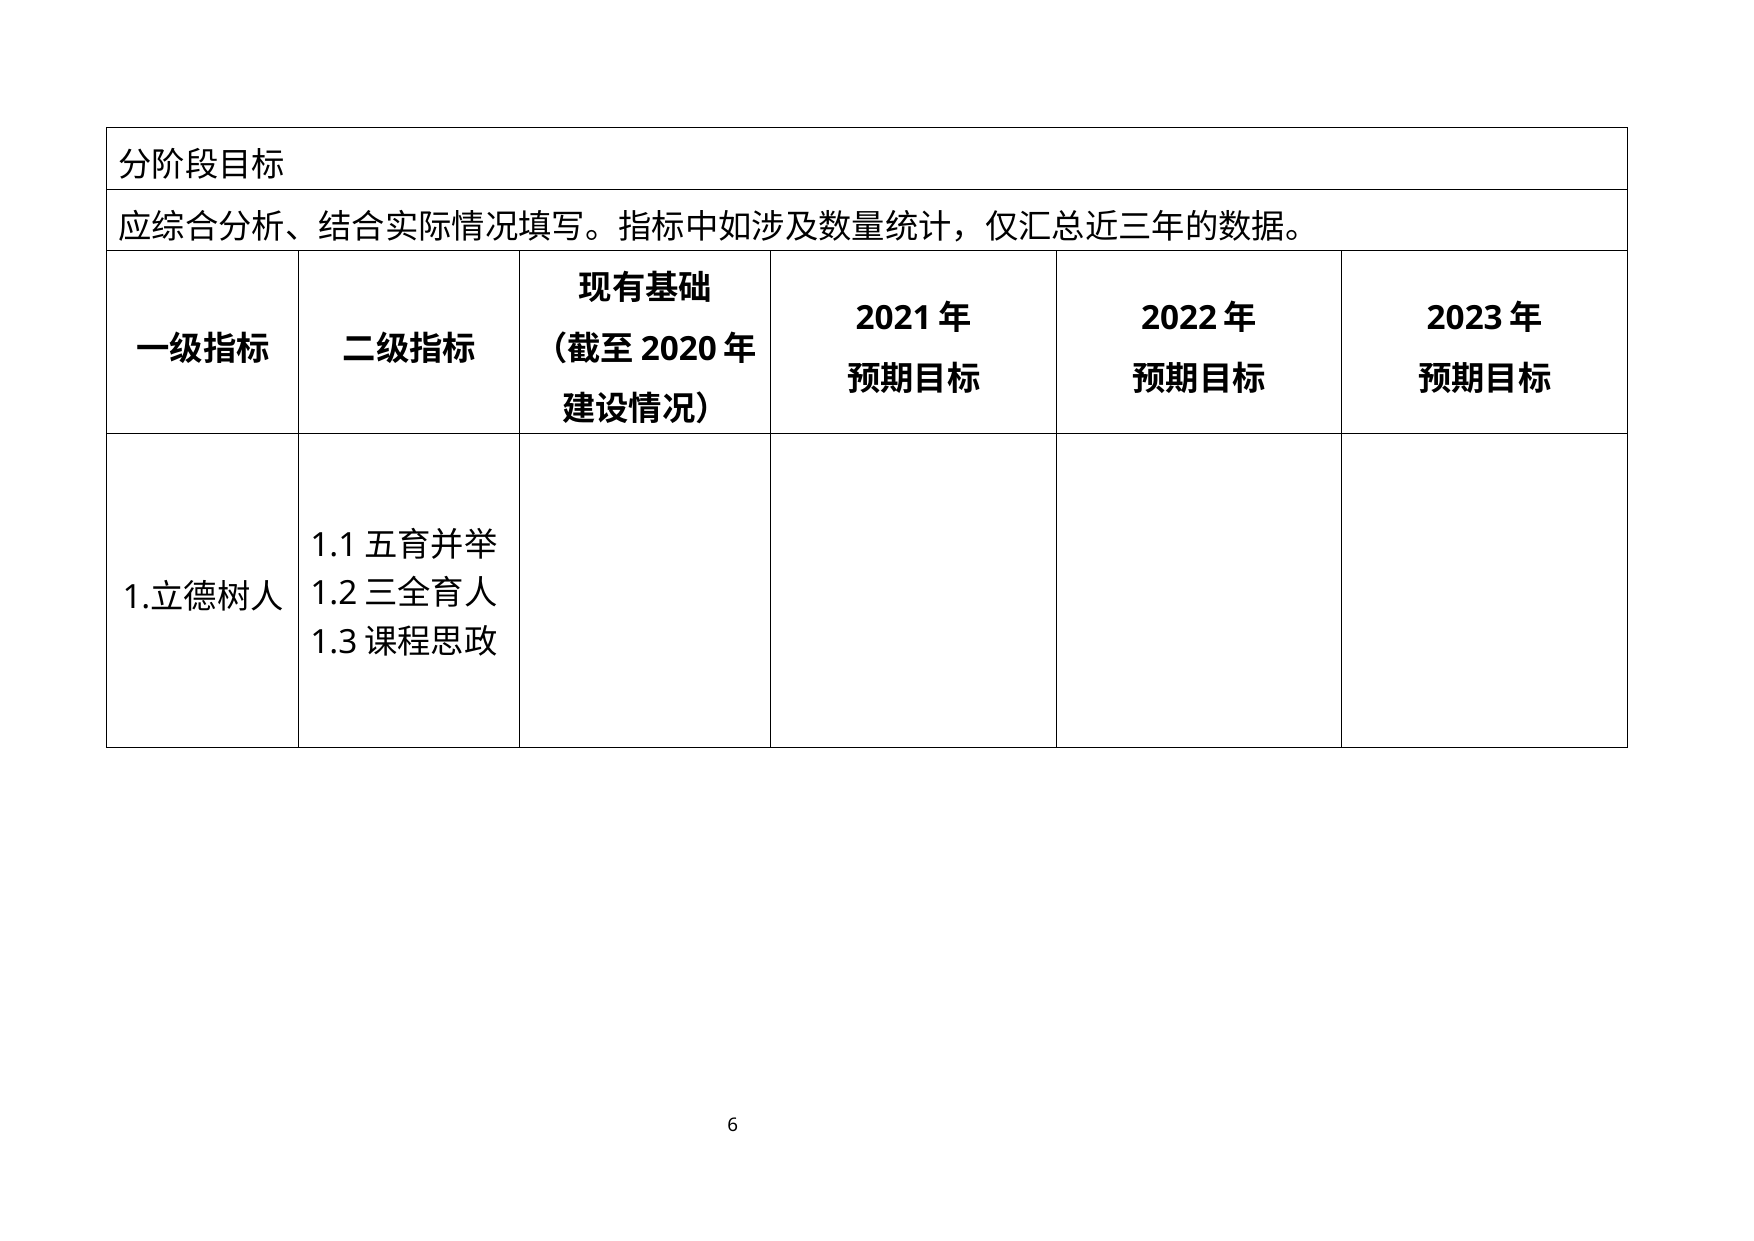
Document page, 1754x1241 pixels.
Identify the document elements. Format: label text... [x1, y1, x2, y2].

table_cell 一级指标 [107, 251, 298, 432]
table_cell 应综合分析、结合实际情况填写。指标中如涉及数量统计，仅汇总近三年的数据。 [107, 190, 1627, 250]
table_cell 2021年 预期目标 [771, 251, 1056, 432]
table_cell [520, 434, 770, 747]
table_cell [771, 434, 1056, 747]
table_cell 2023年 预期目标 [1342, 251, 1627, 432]
table_cell 1.立德树人 [107, 434, 298, 747]
table_cell 2022年 预期目标 [1057, 251, 1341, 432]
table_cell [1057, 434, 1341, 747]
table_cell 1.1五育并举 1.2三全育人 1.3课程思政 [299, 434, 519, 747]
table_cell 分阶段目标 [107, 128, 1627, 189]
table_cell 二级指标 [299, 251, 519, 432]
table_cell 现有基础 （截至2020年建设情况） [520, 251, 770, 432]
table_cell [1342, 434, 1627, 747]
